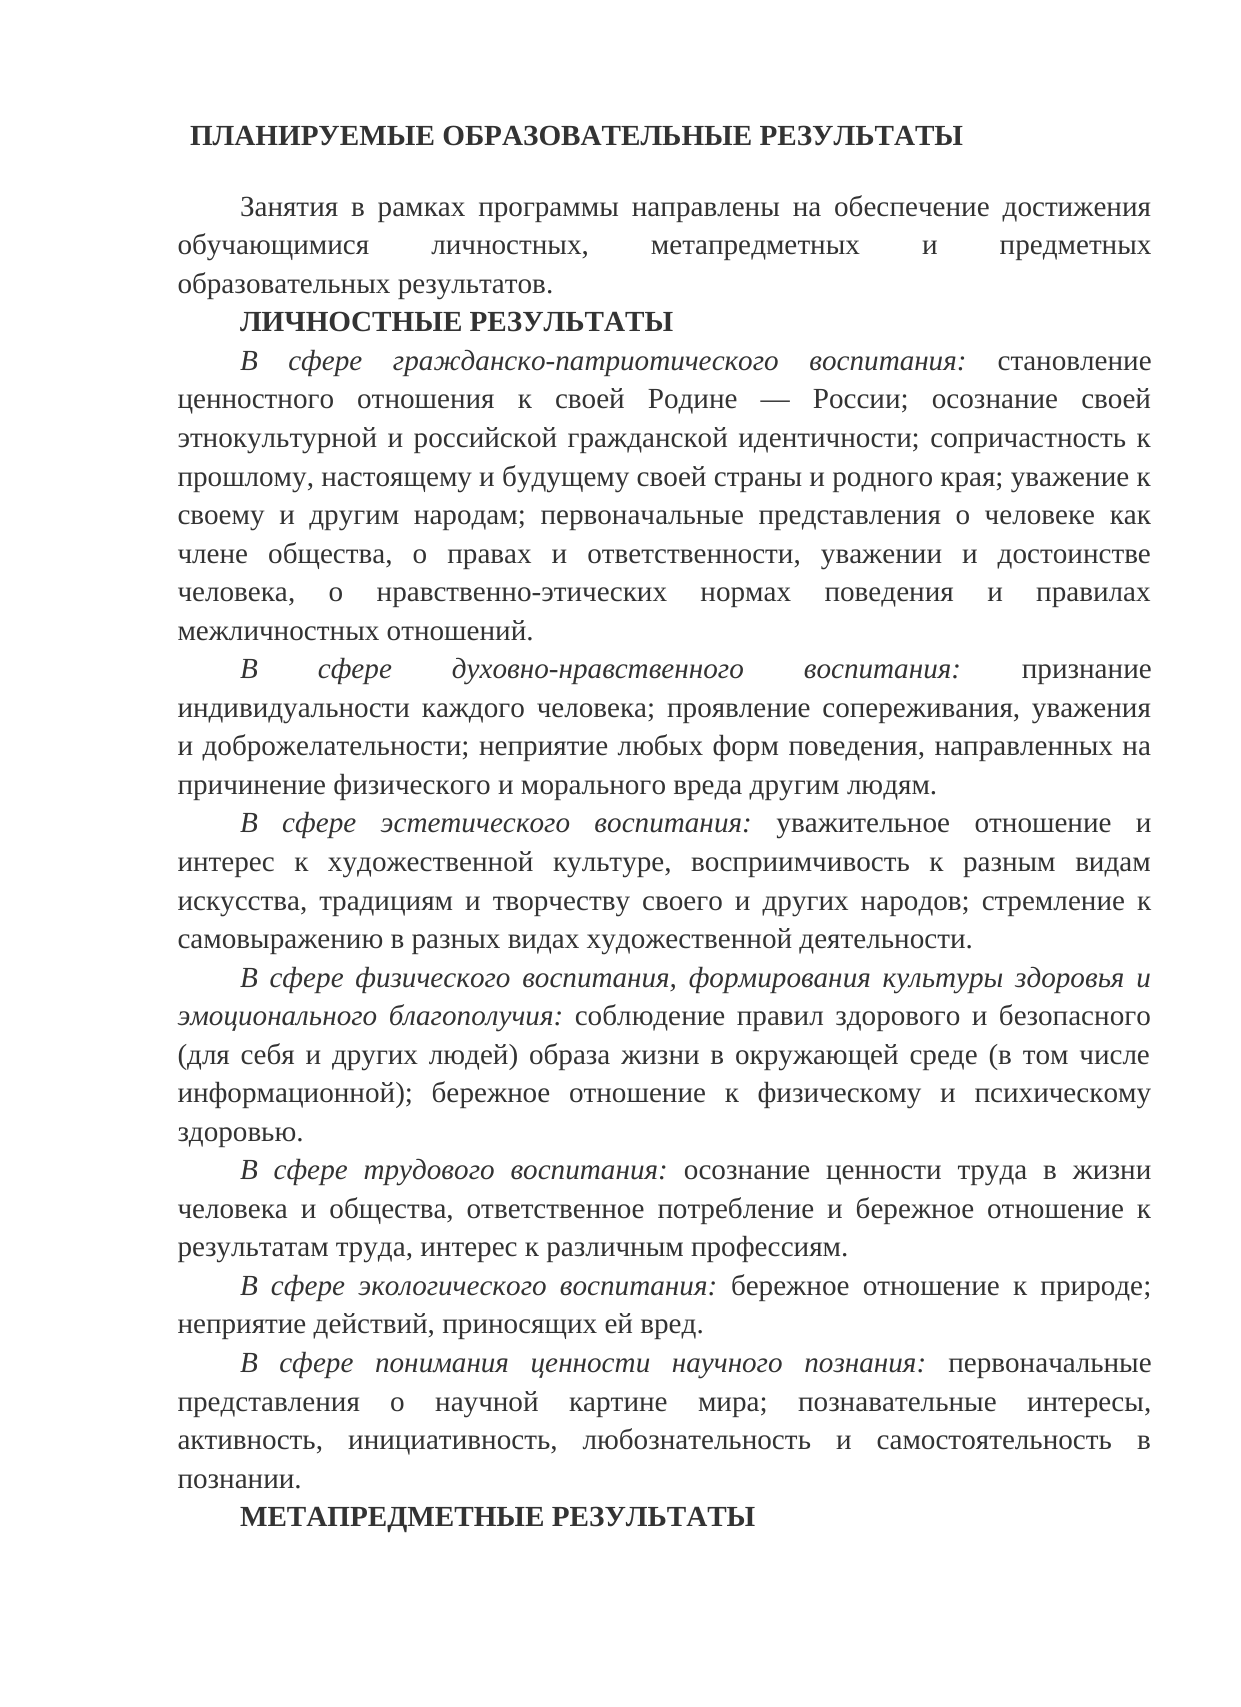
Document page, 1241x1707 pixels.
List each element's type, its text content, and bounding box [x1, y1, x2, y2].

text ПЛАНИРУЕМЫЕ ОБРАЗОВАТЕЛЬНЫЕ РЕЗУЛЬТАТЫ [190, 118, 1152, 152]
text МЕТАПРЕДМЕТНЫЕ РЕЗУЛЬТАТЫ [177, 1499, 1152, 1533]
text В сфере экологического воспитания: бережное отношение к природе; неприятие действий, приносящих ей вред. [177, 1268, 1152, 1340]
text В сфере трудового воспитания: осознание ценности труда в жизни человека и общества, ответственное потребление и бережное отношение к результатам труда, интерес к различным профессиям. [177, 1152, 1152, 1263]
text В сфере гражданско-патриотического воспитания: становление ценностного отношения к своей Родине — России; осознание своей этнокультурной и российской гражданской идентичности; сопричастность к прошлому, настоящему и будущему своей страны и родного края; уважение к своему и другим народам; первоначальные представления о человеке как члене общества, о правах и ответственности, уважении и достоинстве человека, о нравственно-этических нормах поведения и правилах межличностных отношений. [177, 343, 1152, 646]
text В сфере духовно-нравственного воспитания: признание индивидуальности каждого человека; проявление сопереживания, уважения и доброжелательности; неприятие любых форм поведения, направленных на причинение физического и морального вреда другим людям. [177, 651, 1152, 801]
text В сфере физического воспитания, формирования культуры здоровья и эмоционального благополучия: соблюдение правил здорового и безопасного (для себя и других людей) образа жизни в окружающей среде (в том числе информационной); бережное отношение к физическому и психическому здоровью. [177, 960, 1152, 1147]
text Занятия в рамках программы направлены на обеспечение достижения обучающимися личностных, метапредметных и предметных образовательных результатов. [177, 189, 1152, 299]
text В сфере понимания ценности научного познания: первоначальные представления о научной картине мира; познавательные интересы, активность, инициативность, любознательность и самостоятельность в познании. [177, 1345, 1152, 1494]
text ЛИЧНОСТНЫЕ РЕЗУЛЬТАТЫ [177, 304, 1152, 338]
text В сфере эстетического воспитания: уважительное отношение и интерес к художественной культуре, восприимчивость к разным видам искусства, традициям и творчеству своего и других народов; стремление к самовыражению в разных видах художественной деятельности. [177, 806, 1152, 955]
